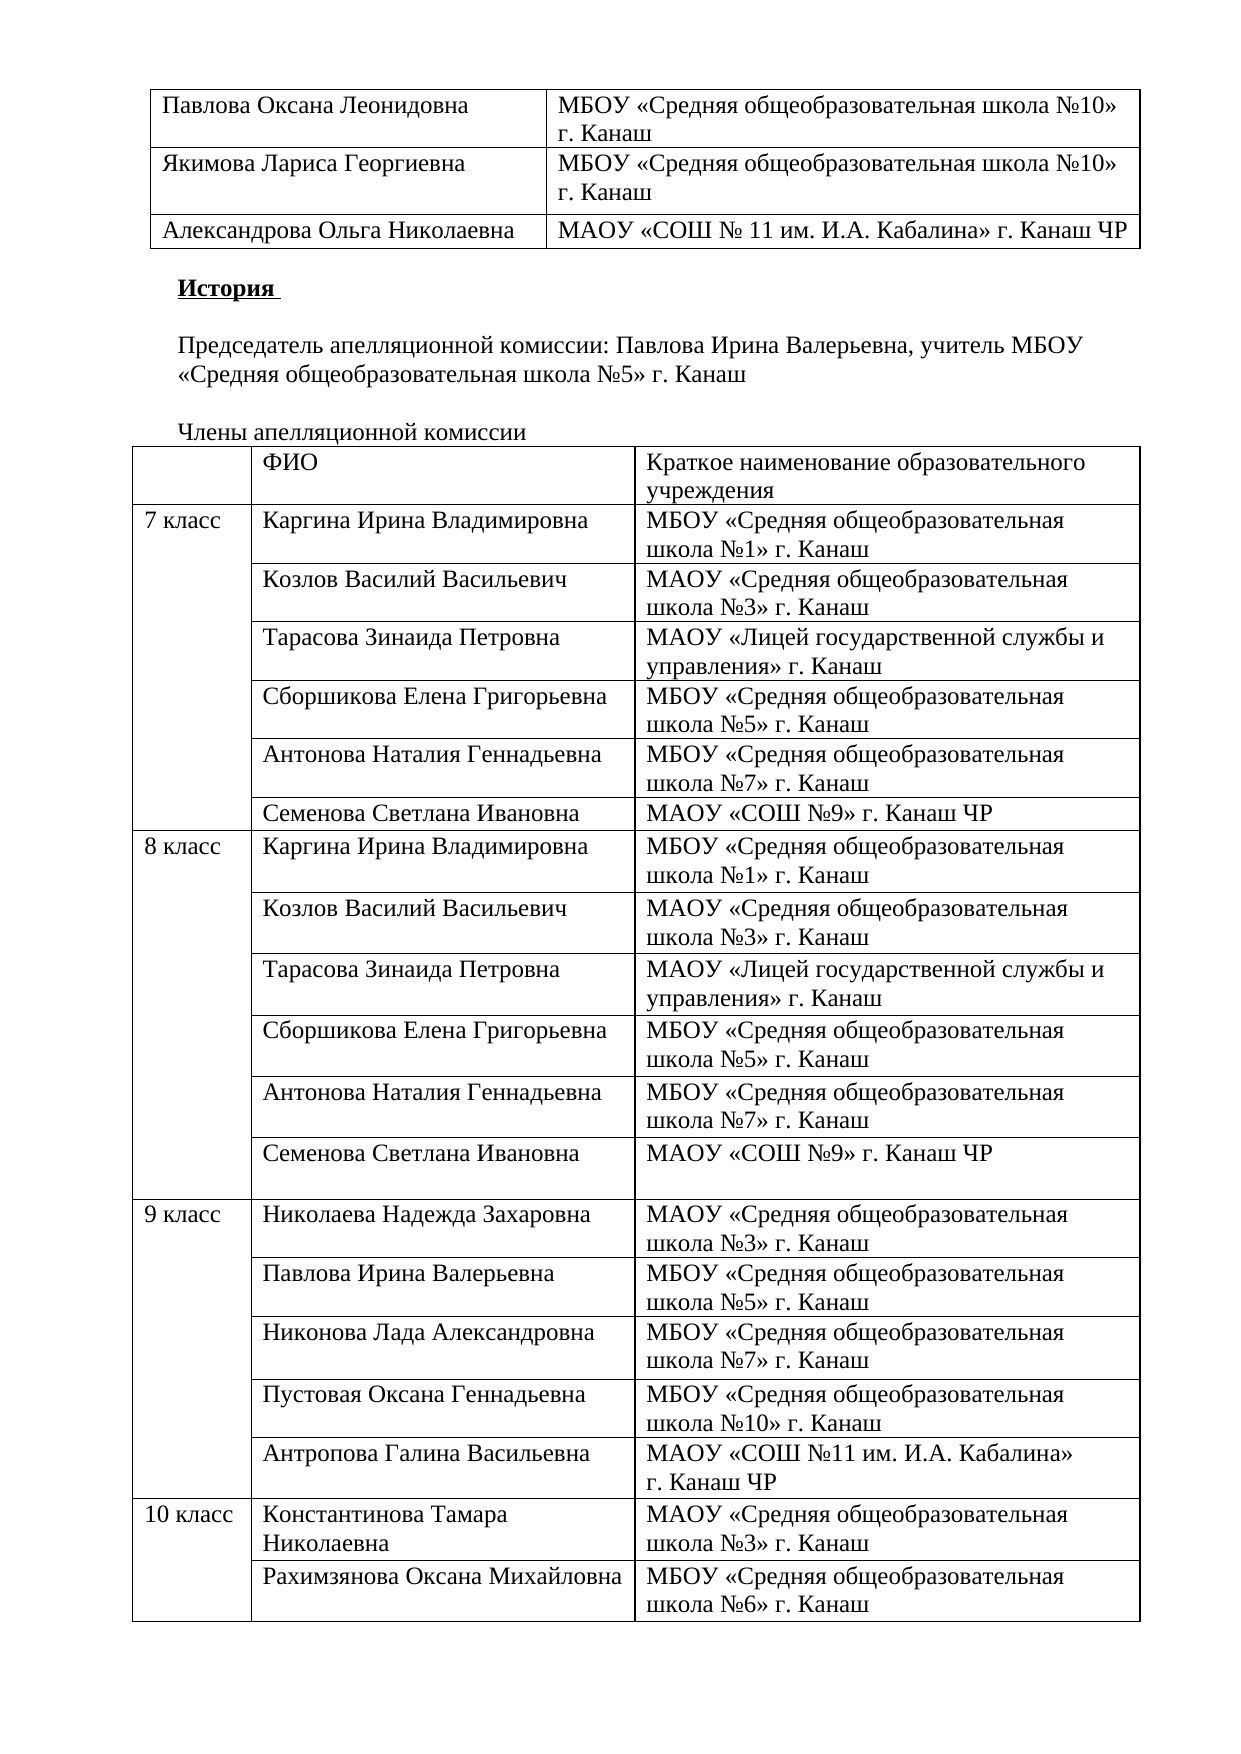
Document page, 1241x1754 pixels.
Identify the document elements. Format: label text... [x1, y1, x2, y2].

table_cell Александрова Ольга Николаевна [151, 215, 546, 248]
table_cell МАОУ «Средняя общеобразовательная школа №3» г. Канаш [636, 564, 1139, 621]
table_header ФИО [252, 447, 634, 504]
text Председатель апелляционной комиссии: Павлова Ирина Валерьевна, учитель МБОУ «Средняя общеобразовательная школа №5» г. Канаш [177, 331, 1181, 388]
table_cell МАОУ «Средняя общеобразовательная школа №3» г. Канаш [636, 893, 1139, 953]
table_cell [547, 90, 1139, 147]
table_cell МБОУ «Средняя общеобразовательная школа №7» г. Канаш [636, 1317, 1139, 1378]
table_cell МБОУ «Средняя общеобразовательная школа №7» г. Канаш [636, 1077, 1139, 1137]
table_cell МБОУ «Средняя общеобразовательная школа №1» г. Канаш [636, 505, 1139, 563]
table_cell МБОУ «Средняя общеобразовательная школа №6» г. Канаш [636, 1561, 1139, 1621]
table_cell МБОУ «Средняя общеобразовательная школа №5» г. Канаш [636, 681, 1139, 738]
table_cell 9 класс [133, 1200, 251, 1498]
table_cell Козлов Василий Васильевич [252, 893, 634, 953]
table_cell МБОУ «Средняя общеобразовательная школа №1» г. Канаш [636, 831, 1139, 892]
table_cell Семенова Светлана Ивановна [252, 798, 634, 830]
table_cell Тарасова Зинаида Петровна [252, 622, 634, 680]
table_cell МАОУ «Лицей государственной службы и управления» г. Канаш [636, 954, 1139, 1014]
table_cell Тарасова Зинаида Петровна [252, 954, 634, 1014]
table_cell МАОУ «СОШ №9» г. Канаш ЧР [636, 798, 1139, 830]
table_cell Антонова Наталия Геннадьевна [252, 1077, 634, 1137]
table_cell МБОУ «Средняя общеобразовательная школа №10» г. Канаш [636, 1380, 1139, 1437]
table_cell Каргина Ирина Владимировна [252, 505, 634, 563]
table_cell МАОУ «Средняя общеобразовательная школа №3» г. Канаш [636, 1200, 1139, 1257]
table_cell Николаева Надежда Захаровна [252, 1200, 634, 1257]
table_cell Антропова Галина Васильевна [252, 1438, 634, 1498]
table_cell МАОУ «СОШ №9» г. Канаш ЧР [636, 1138, 1139, 1198]
table_cell 8 класс [133, 831, 251, 1198]
table_cell Павлова Ирина Валерьевна [252, 1258, 634, 1316]
table_cell Павлова Оксана Леонидовна [151, 90, 546, 147]
table_cell Никонова Лада Александровна [252, 1317, 634, 1378]
table_cell МАОУ «Лицей государственной службы и управления» г. Канаш [636, 622, 1139, 680]
table_cell Каргина Ирина Владимировна [252, 831, 634, 892]
table_cell Рахимзянова Оксана Михайловна [252, 1561, 634, 1621]
table_cell Константинова Тамара Николаевна [252, 1499, 634, 1560]
table_cell 7 класс [133, 505, 251, 830]
table_header Краткое наименование образовательного учреждения [636, 447, 1139, 504]
table_cell Семенова Светлана Ивановна [252, 1138, 634, 1198]
table_cell МАОУ «СОШ №11 им. И.А. Кабалина» г. Канаш ЧР [636, 1438, 1139, 1498]
table_cell Сборшикова Елена Григорьевна [252, 681, 634, 738]
text Члены апелляционной комиссии [177, 417, 1181, 446]
table_cell Козлов Василий Васильевич [252, 564, 634, 621]
table_cell Сборшикова Елена Григорьевна [252, 1016, 634, 1076]
table_cell Якимова Лариса Георгиевна [151, 148, 546, 214]
table_cell МБОУ «Средняя общеобразовательная школа №7» г. Канаш [636, 739, 1139, 797]
table_cell МБОУ «Средняя общеобразовательная школа №5» г. Канаш [636, 1016, 1139, 1076]
table_cell МАОУ «СОШ № 11 им. И.А. Кабалина» г. Канаш ЧР [547, 215, 1139, 248]
table_cell МБОУ «Средняя общеобразовательная школа №5» г. Канаш [636, 1258, 1139, 1316]
table_cell 10 класс [133, 1499, 251, 1621]
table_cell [547, 148, 1139, 214]
table_header [133, 447, 251, 504]
table_cell МАОУ «Средняя общеобразовательная школа №3» г. Канаш [636, 1499, 1139, 1560]
table_cell Пустовая Оксана Геннадьевна [252, 1380, 634, 1437]
text История [177, 273, 1181, 302]
table_cell Антонова Наталия Геннадьевна [252, 739, 634, 797]
